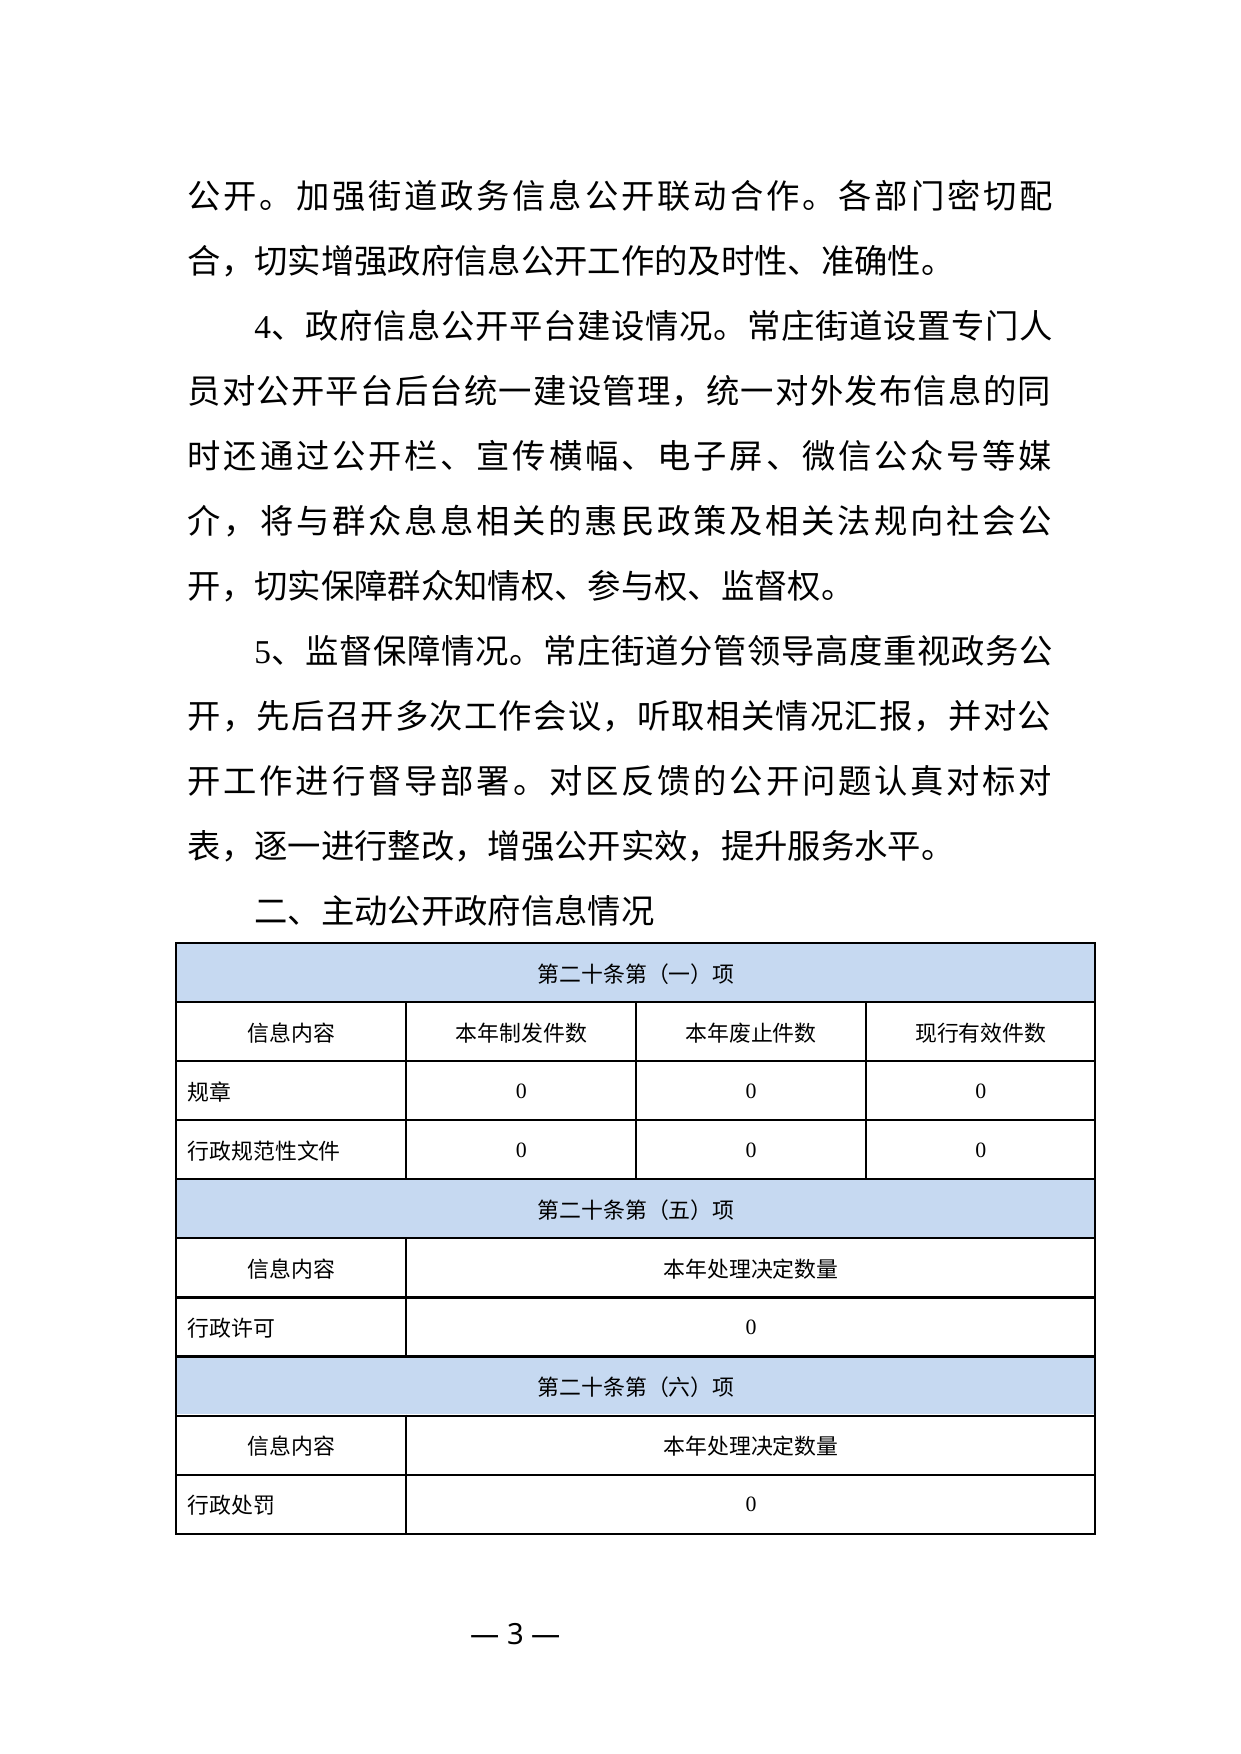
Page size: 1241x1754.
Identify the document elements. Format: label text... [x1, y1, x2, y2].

table_cell 行政许可 [177, 1299, 405, 1355]
table_cell 现行有效件数 [867, 1003, 1094, 1060]
text 5、监督保障情况。常庄街道分管领导高度重视政务公开，先后召开多次工作会议，听取相关情况汇报，并对公开工作进行督导部署。对区反馈的公开问题认真对标对表，逐一进行整改，增强公开实效，提升服务水平。 [187, 617, 1053, 877]
table_cell 信息内容 [177, 1417, 405, 1473]
table_cell 信息内容 [177, 1239, 405, 1296]
table_cell 0 [867, 1062, 1094, 1119]
table_cell 0 [407, 1476, 1094, 1533]
table_cell 0 [637, 1062, 865, 1119]
table_cell 本年处理决定数量 [407, 1239, 1094, 1296]
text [187, 162, 1053, 292]
table_cell 0 [637, 1121, 865, 1178]
table_cell 行政处罚 [177, 1476, 405, 1533]
table_header 第二十条第（一）项 [177, 944, 1094, 1001]
table_cell 本年废止件数 [637, 1003, 865, 1060]
table_cell 0 [407, 1121, 635, 1178]
table_cell 0 [867, 1121, 1094, 1178]
table_cell 第二十条第（六）项 [177, 1358, 1094, 1414]
table_cell 规章 [177, 1062, 405, 1119]
table_cell 第二十条第（五）项 [177, 1180, 1094, 1237]
text 4、政府信息公开平台建设情况。常庄街道设置专门人员对公开平台后台统一建设管理，统一对外发布信息的同时还通过公开栏、宣传横幅、电子屏、微信公众号等媒介，将与群众息息相关的惠民政策及相关法规向社会公开，切实保障群众知情权、参与权、监督权。 [187, 292, 1053, 617]
table_cell 0 [407, 1062, 635, 1119]
table_cell 0 [407, 1299, 1094, 1355]
table_cell 信息内容 [177, 1003, 405, 1060]
table_cell 行政规范性文件 [177, 1121, 405, 1178]
table_cell 本年制发件数 [407, 1003, 635, 1060]
table_cell 本年处理决定数量 [407, 1417, 1094, 1473]
subtitle 二、主动公开政府信息情况 [187, 877, 1053, 942]
